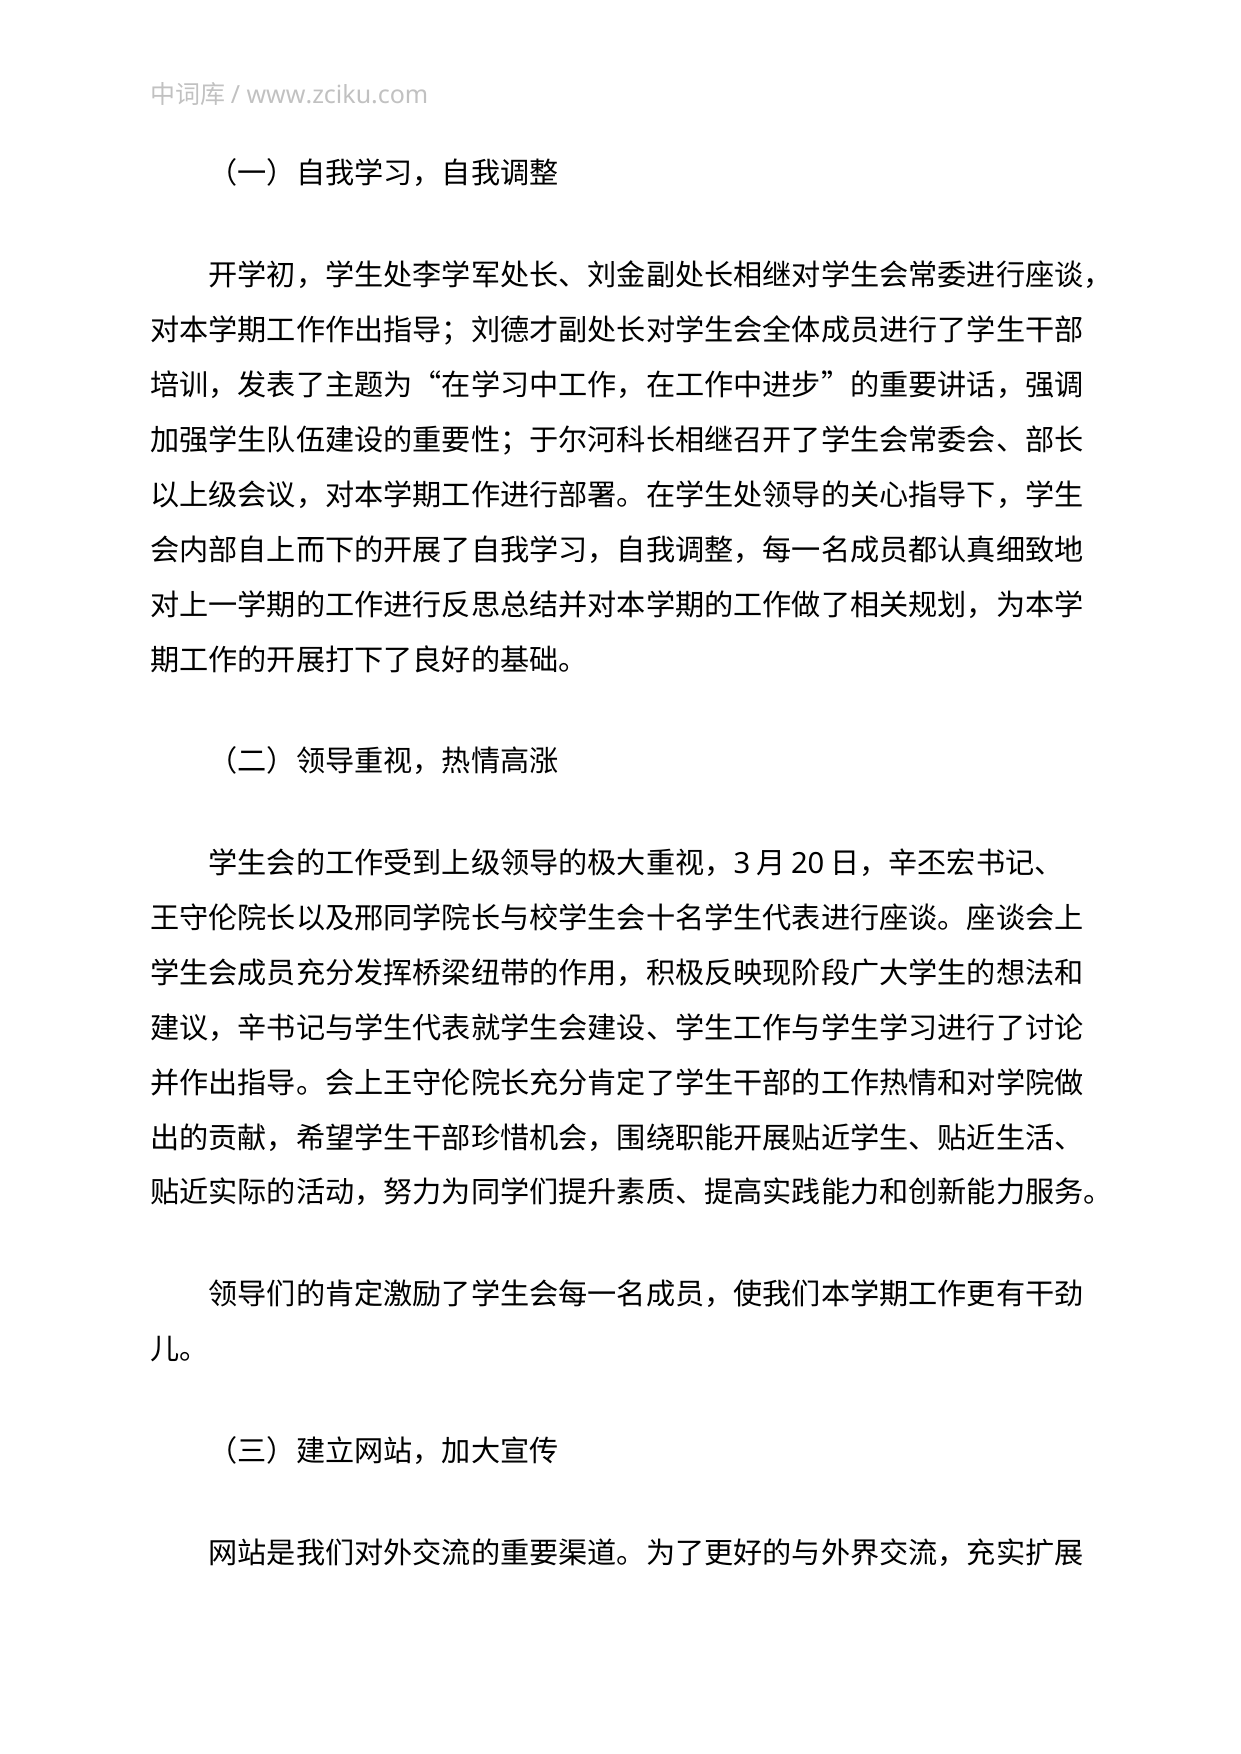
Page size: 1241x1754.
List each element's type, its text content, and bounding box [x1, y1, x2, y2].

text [150, 1529, 1090, 1572]
text 开学初，学生处李学军处长、刘金副处长相继对学生会常委进行座谈，对本学期工作作出指导；刘德才副处长对学生会全体成员进行了学生干部培训，发表了主题为“在学习中工作，在工作中进步”的重要讲话，强调加强学生队伍建设的重要性；于尔河科长相继召开了学生会常委会、部长以上级会议，对本学期工作进行部署。在学生处领导的关心指导下，学生会内部自上而下的开展了自我学习，自我调整，每一名成员都认真细致地对上一学期的工作进行反思总结并对本学期的工作做了相关规划，为本学期工作的开展打下了良好的基础。 [150, 252, 1090, 678]
text 领导们的肯定激励了学生会每一名成员，使我们本学期工作更有干劲儿。 [150, 1271, 1090, 1368]
text （二）领导重视，热情高涨 [150, 738, 1090, 780]
text （一）自我学习，自我调整 [150, 150, 1090, 192]
text （三）建立网站，加大宣传 [150, 1427, 1090, 1470]
text 学生会的工作受到上级领导的极大重视，3月20日，辛丕宏书记、王守伦院长以及邢同学院长与校学生会十名学生代表进行座谈。座谈会上学生会成员充分发挥桥梁纽带的作用，积极反映现阶段广大学生的想法和建议，辛书记与学生代表就学生会建设、学生工作与学生学习进行了讨论并作出指导。会上王守伦院长充分肯定了学生干部的工作热情和对学院做出的贡献，希望学生干部珍惜机会，围绕职能开展贴近学生、贴近生活、贴近实际的活动，努力为同学们提升素质、提高实践能力和创新能力服务。 [150, 839, 1090, 1211]
